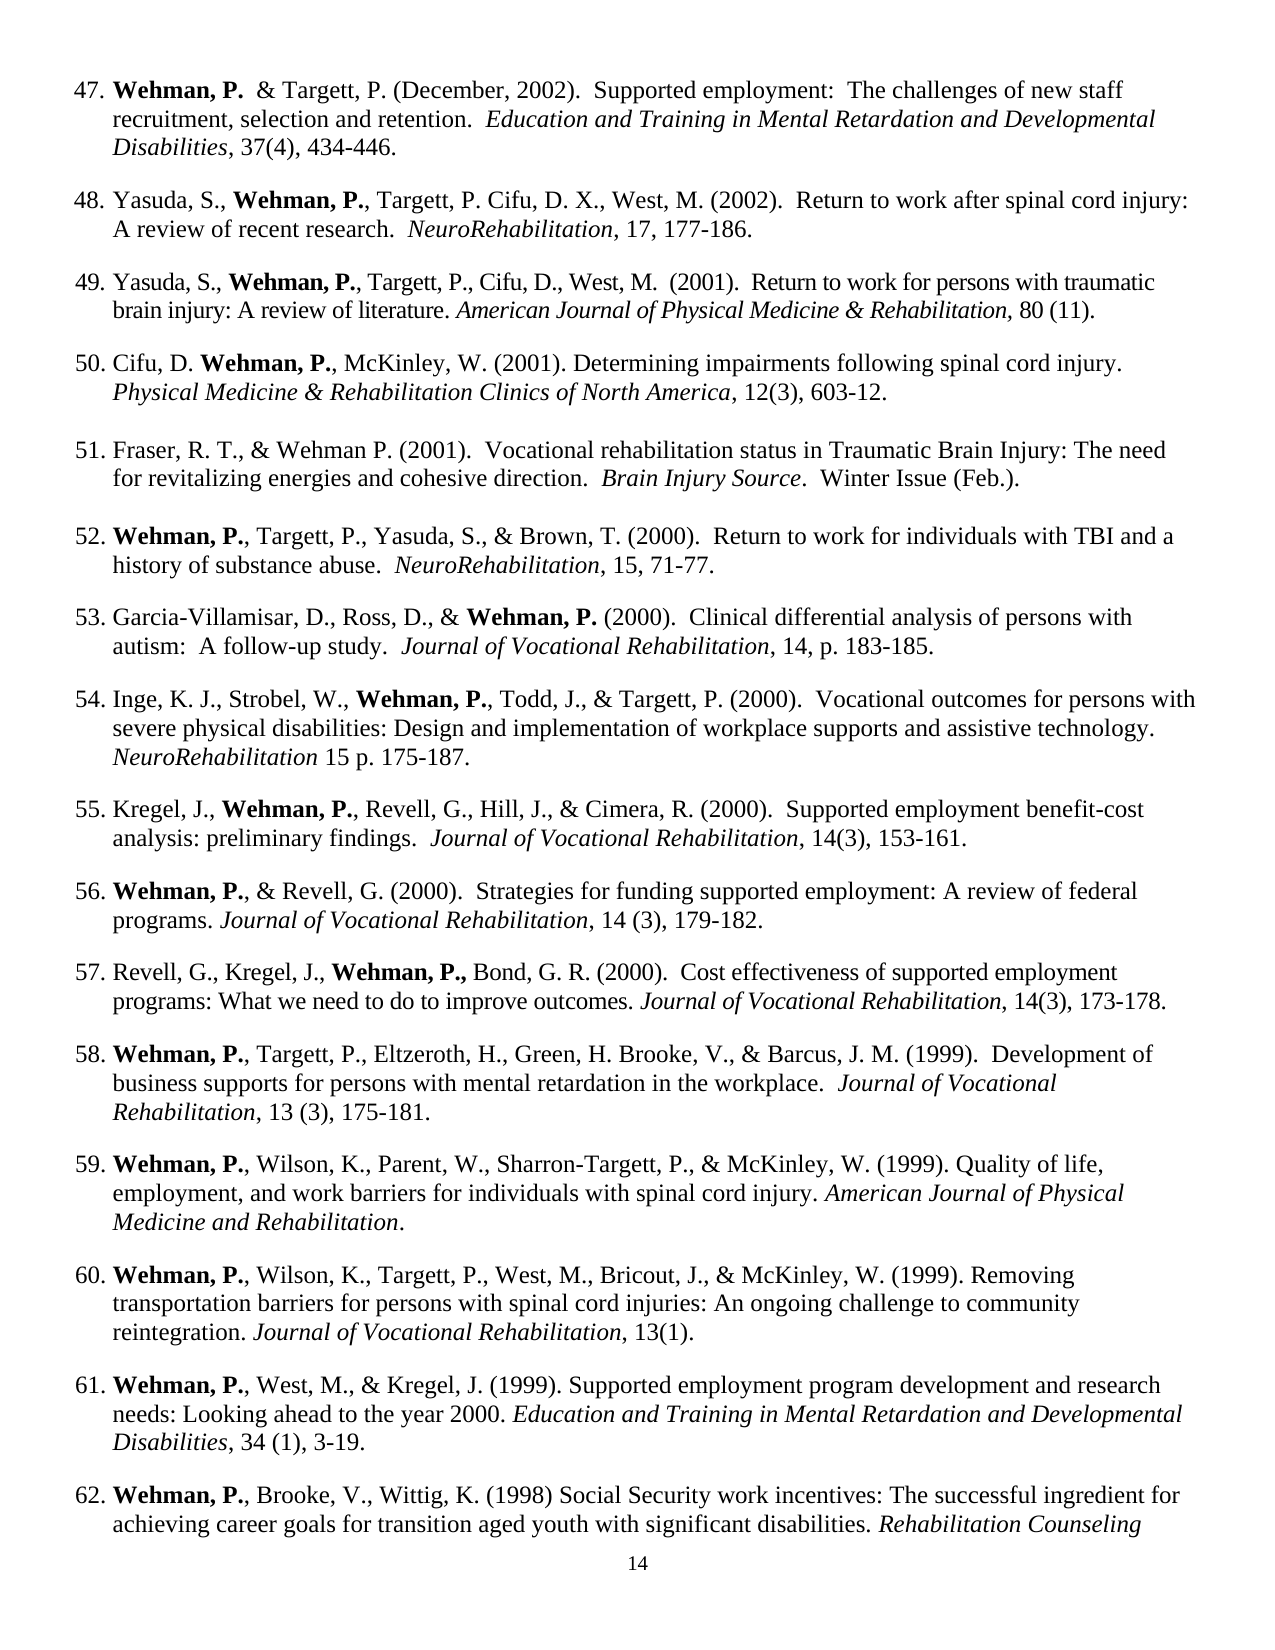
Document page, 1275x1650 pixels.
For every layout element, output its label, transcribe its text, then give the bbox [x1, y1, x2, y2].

list Wehman, P., Targett, P., Eltzeroth, H., Green, H. Brooke, V., & Barcus, J. M. (1999). Development of business supports for persons with mental retardation in the workplace. Journal of Vocational Rehabilitation, 13 (3), 175-181. [75, 1039, 1200, 1149]
list Wehman, P., Wilson, K., Targett, P., West, M., Bricout, J., & McKinley, W. (1999). Removing transportation barriers for persons with spinal cord injuries: An ongoing challenge to community reintegration. Journal of Vocational Rehabilitation, 13(1). [75, 1260, 1200, 1370]
list Wehman, P., West, M., & Kregel, J. (1999). Supported employment program development and research needs: Looking ahead to the year 2000. Education and Training in Mental Retardation and Developmental Disabilities, 34 (1), 3-19. [75, 1370, 1200, 1480]
list Fraser, R. T., & Wehman P. (2001). Vocational rehabilitation status in Traumatic Brain Injury: The need for revitalizing energies and cohesive direction. Brain Injury Source. Winter Issue (Feb.). [75, 435, 1200, 492]
list Wehman, P. & Targett, P. (December, 2002). Supported employment: The challenges of new staff recruitment, selection and retention. Education and Training in Mental Retardation and Developmental Disabilities, 37(4), 434-446. [73, 75, 1200, 185]
list Cifu, D. Wehman, P., McKinley, W. (2001). Determining impairments following spinal cord injury. Physical Medicine & Rehabilitation Clinics of , 12(3), 603-12. [75, 348, 1200, 406]
list Wehman, P., Wilson, K., Parent, W., Sharron-Targett, P., & McKinley, W. (1999). Quality of life, employment, and work barriers for individuals with spinal cord injury. American Journal of Physical Medicine and Rehabilitation. [75, 1149, 1200, 1260]
list Yasuda, S., Wehman, P., Targett, P., Cifu, D., West, M. (2001). Return to work for persons with traumatic brain injury: A review of literature. American Journal of Physical Medicine & Rehabilitation, 80 (11). [75, 267, 1200, 348]
list Revell, G., Kregel, J., Wehman, P., Bond, G. R. (2000). Cost effectiveness of supported employment programs: What we need to do to improve outcomes. Journal of Vocational Rehabilitation, 14(3), 173-178. [75, 957, 1200, 1039]
list Garcia-Villamisar, D., Ross, D., & Wehman, P. (2000). Clinical differential analysis of persons with autism: A follow-up study. Journal of Vocational Rehabilitation, 14, p. 183-185. [75, 602, 1200, 684]
list Wehman, P., Targett, P., Yasuda, S., & Brown, T. (2000). Return to work for individuals with TBI and a history of substance abuse. NeuroRehabilitation, 15, 71-77. [75, 521, 1200, 602]
list Wehman, P., & Revell, G. (2000). Strategies for funding supported employment: A review of federal programs. Journal of Vocational Rehabilitation, 14 (3), 179-182. [75, 876, 1200, 957]
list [75, 1480, 1200, 1538]
list Yasuda, S., Wehman, P., Targett, P. Cifu, D. X., West, M. (2002). Return to work after spinal cord injury: A review of recent research. NeuroRehabilitation, 17, 177-186. [73, 185, 1200, 267]
list Inge, K. J., Strobel, W., Wehman, P., Todd, J., & Targett, P. (2000). Vocational outcomes for persons with severe physical disabilities: Design and implementation of workplace supports and assistive technology. NeuroRehabilitation 15 p. 175-187. [75, 684, 1200, 794]
list Kregel, J., Wehman, P., Revell, G., Hill, J., & Cimera, R. (2000). Supported employment benefit-cost analysis: preliminary findings. Journal of Vocational Rehabilitation, 14(3), 153-161. [75, 794, 1200, 876]
